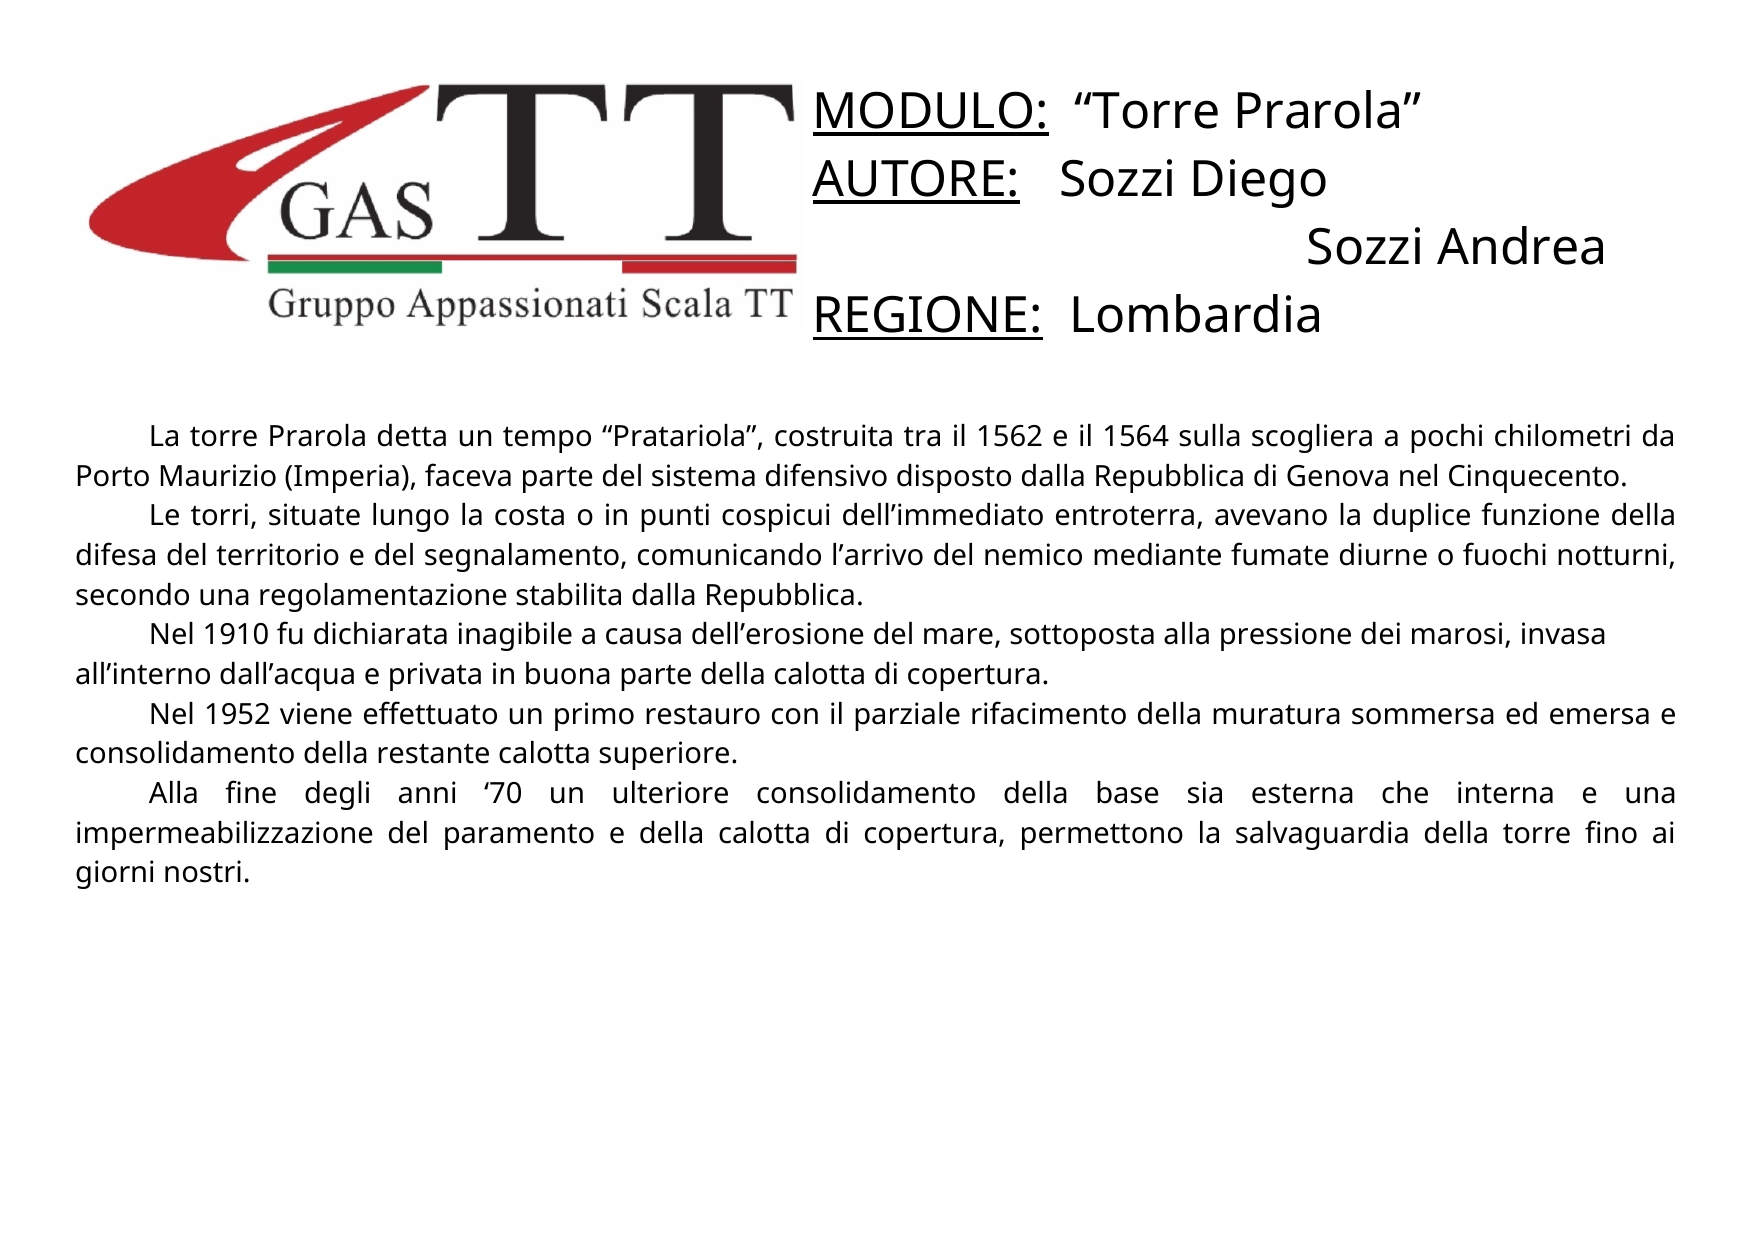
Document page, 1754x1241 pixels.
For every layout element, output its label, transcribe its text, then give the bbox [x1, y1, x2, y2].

text Alla fine degli anni ‘70 un ulteriore consolidamento della base sia esterna che interna e una impermeabilizzazione del paramento e della calotta di copertura, permettono la salvaguardia della torre fino ai giorni nostri. [75, 772, 1679, 891]
text REGIONE: Lombardia [75, 279, 1679, 347]
text Sozzi Andrea [804, 211, 1679, 279]
text Le torri, situate lungo la costa o in punti cospicui dell’immediato entroterra, avevano la duplice funzione della difesa del territorio e del segnalamento, comunicando l’arrivo del nemico mediante fumate diurne o fuochi notturni, secondo una regolamentazione stabilita dalla Repubblica. [75, 494, 1679, 614]
text La torre Prarola detta un tempo “Pratariola”, costruita tra il 1562 e il 1564 sulla scogliera a pochi chilometri da Porto Maurizio (Imperia), faceva parte del sistema difensivo disposto dalla Repubblica di Genova nel Cinquecento. [75, 415, 1679, 494]
picture [75, 75, 804, 334]
text Nel 1910 fu dichiarata inagibile a causa dell’erosione del mare, sottoposta alla pressione dei marosi, invasa all’interno dall’acqua e privata in buona parte della calotta di copertura. [75, 614, 1679, 693]
text AUTORE: Sozzi Diego [804, 143, 1679, 211]
text MODULO: “Torre Prarola” [804, 75, 1679, 143]
text Nel 1952 viene effettuato un primo restauro con il parziale rifacimento della muratura sommersa ed emersa e consolidamento della restante calotta superiore. [75, 693, 1679, 772]
